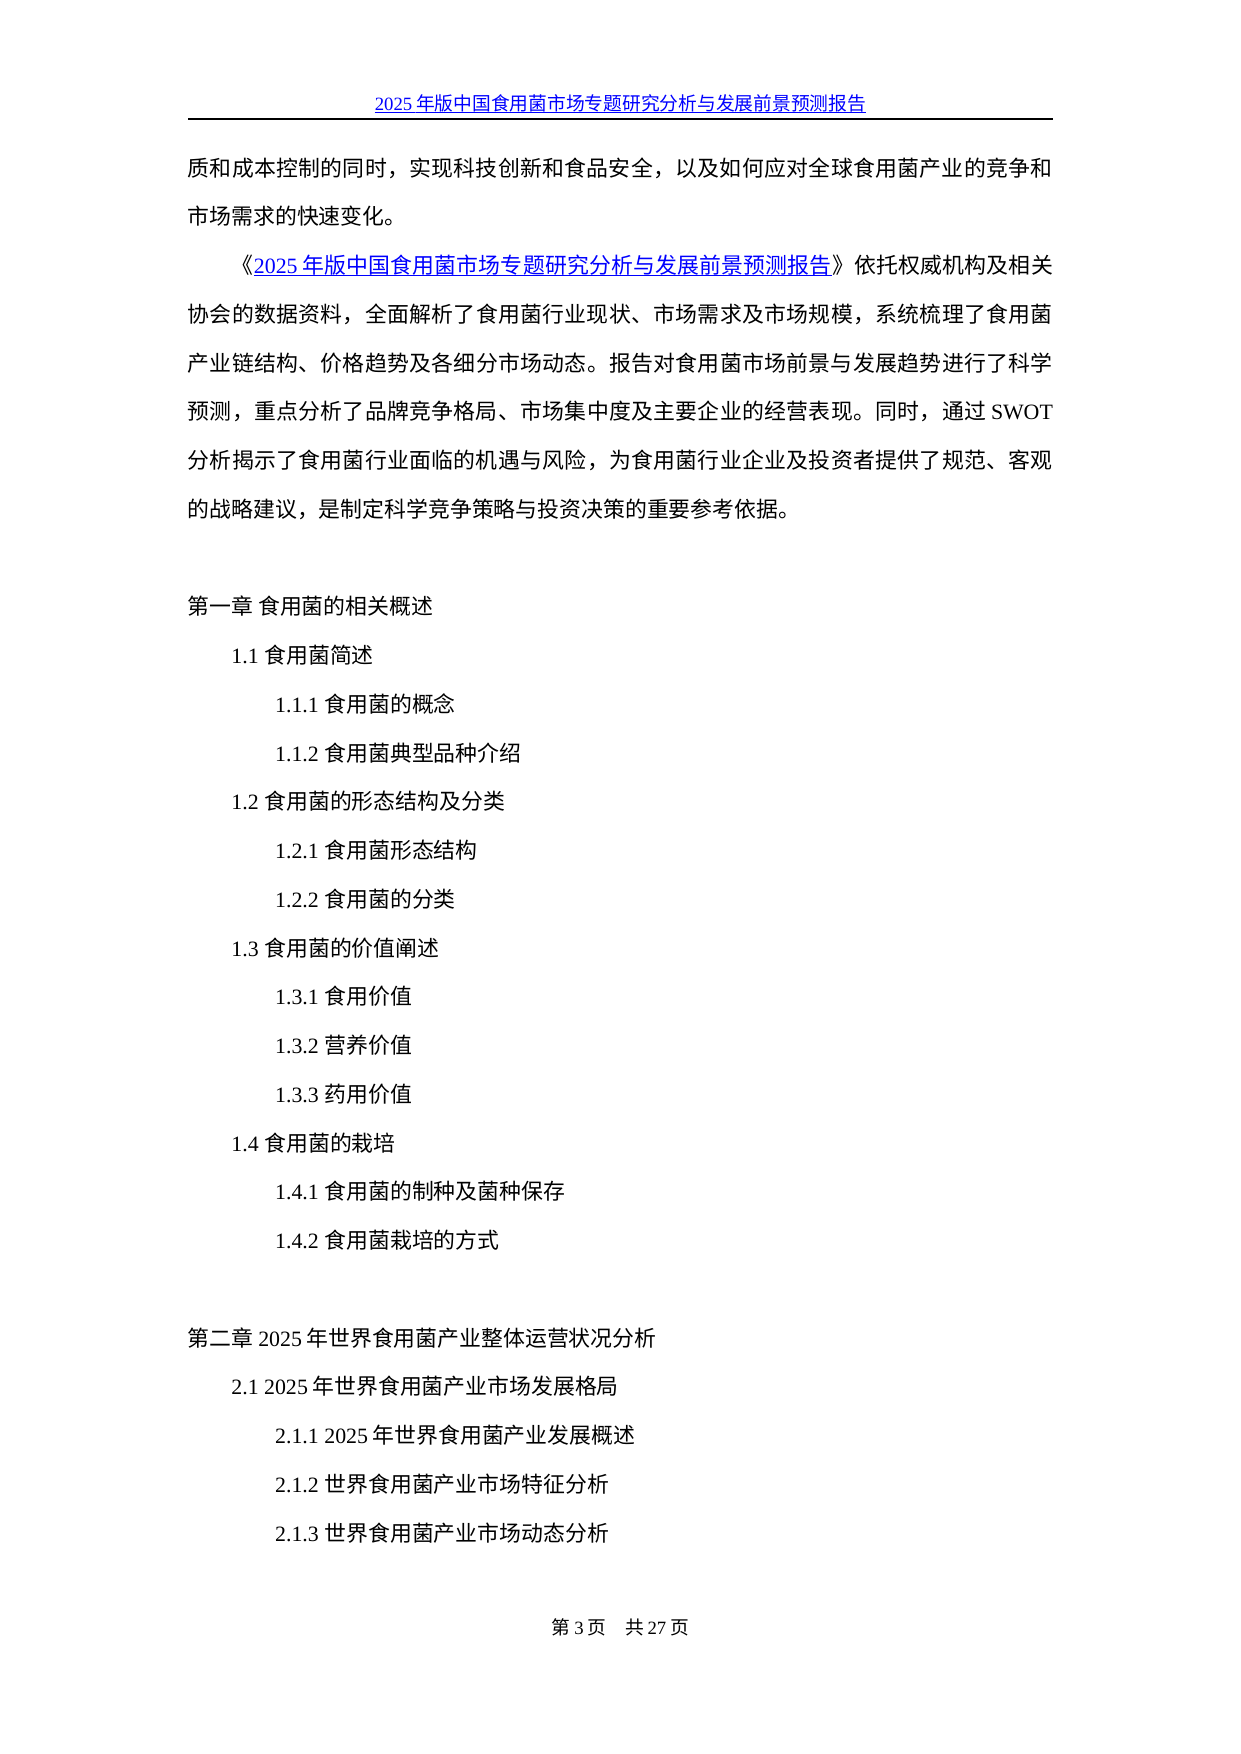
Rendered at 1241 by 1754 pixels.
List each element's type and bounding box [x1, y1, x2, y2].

text [187, 150, 1053, 1548]
